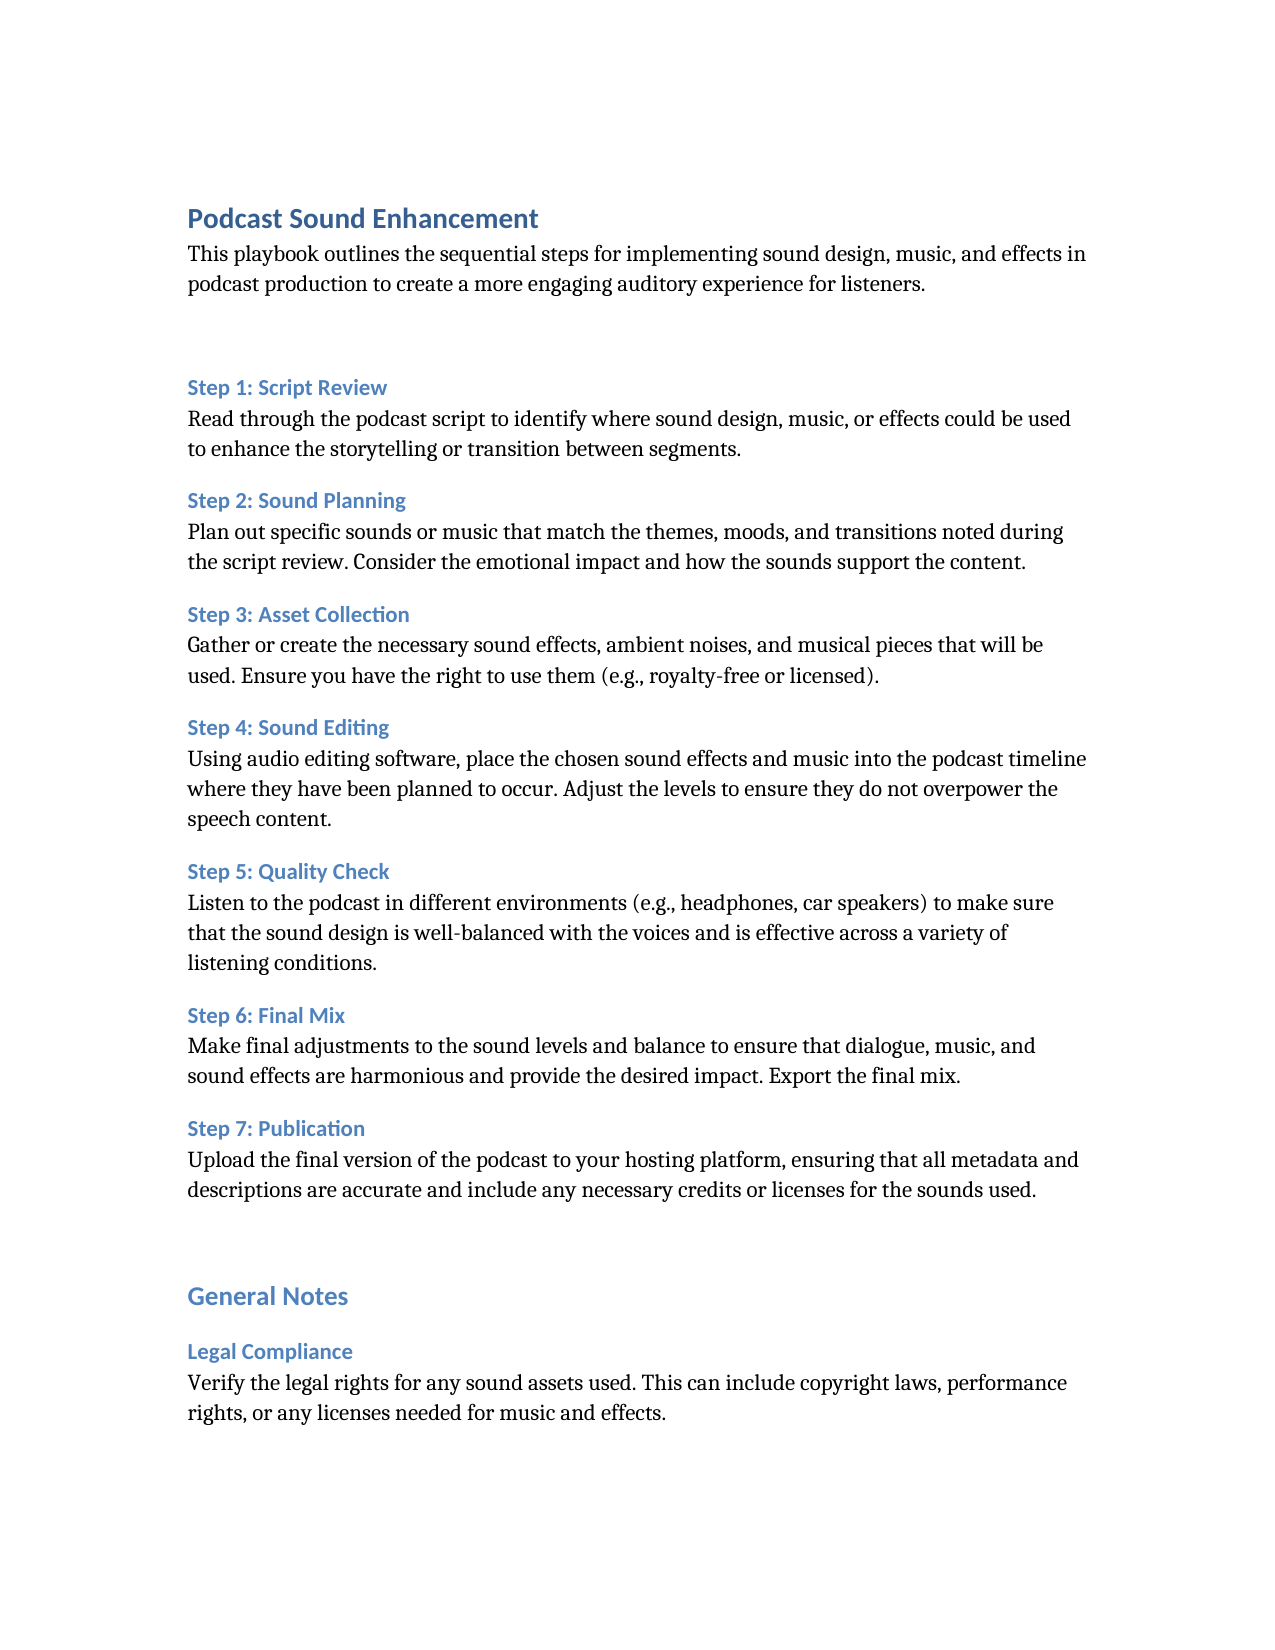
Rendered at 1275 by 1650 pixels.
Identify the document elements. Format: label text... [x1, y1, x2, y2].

subtitle Step 3: Asset Collection [187, 600, 1087, 628]
subtitle Step 7: Publication [187, 1114, 1087, 1142]
subtitle Step 6: Final Mix [187, 1001, 1087, 1029]
text Make final adjustments to the sound levels and balance to ensure that dialogue, music, and sound effects are harmonious and provide the desired impact. Export the final mix. [187, 1033, 1087, 1089]
subtitle General Notes [187, 1279, 1087, 1312]
subtitle Step 4: Sound Editing [187, 713, 1087, 742]
subtitle Step 2: Sound Planning [187, 487, 1087, 515]
text This playbook outlines the sequential steps for implementing sound design, music, and effects in podcast production to create a more engaging auditory experience for listeners. [187, 241, 1087, 297]
text Plan out specific sounds or music that match the themes, moods, and transitions noted during the script review. Consider the emotional impact and how the sounds support the content. [187, 519, 1087, 575]
text Upload the final version of the podcast to your hosting platform, ensuring that all metadata and descriptions are accurate and include any necessary credits or licenses for the sounds used. [187, 1146, 1087, 1203]
text Verify the legal rights for any sound assets used. This can include copyright laws, performance rights, or any licenses needed for music and effects. [187, 1370, 1087, 1426]
subtitle Podcast Sound Enhancement [187, 200, 1087, 236]
text Listen to the podcast in different environments (e.g., headphones, car speakers) to make sure that the sound design is well-balanced with the voices and is effective across a variety of listening conditions. [187, 889, 1087, 976]
text Read through the podcast script to identify where sound design, music, or effects could be used to enhance the storytelling or transition between segments. [187, 405, 1087, 462]
subtitle Legal Compliance [187, 1337, 1087, 1366]
text Using audio editing software, place the chosen sound effects and music into the podcast timeline where they have been planned to occur. Adjust the levels to ensure they do not overpower the speech content. [187, 746, 1087, 832]
subtitle Step 1: Script Review [187, 373, 1087, 401]
subtitle Step 5: Quality Check [187, 857, 1087, 885]
text Gather or create the necessary sound effects, ambient noises, and musical pieces that will be used. Ensure you have the right to use them (e.g., royalty-free or licensed). [187, 632, 1087, 689]
